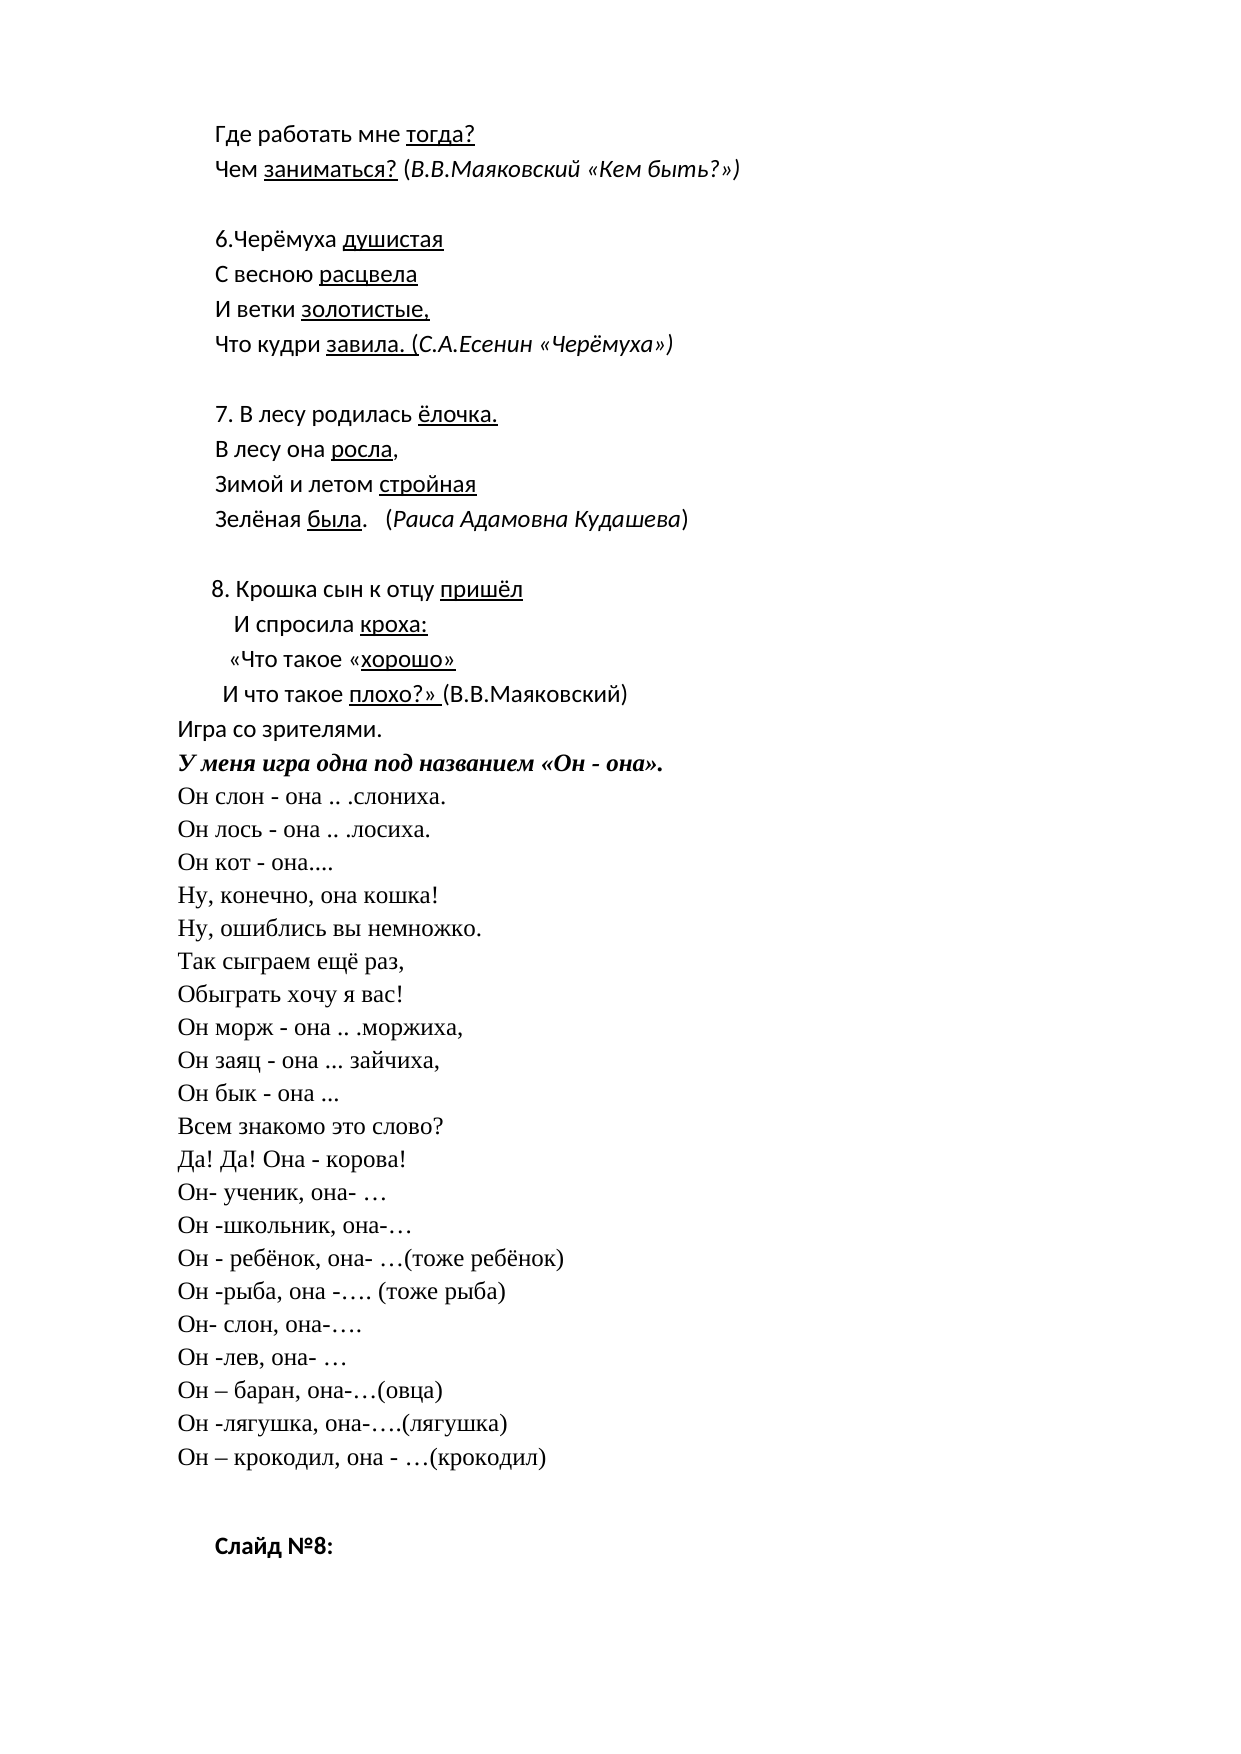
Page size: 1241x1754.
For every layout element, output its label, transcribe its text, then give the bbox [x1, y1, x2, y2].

text Чем заниматься? (В.В.Маяковский «Кем быть?») [215, 153, 1152, 184]
text 6.Черёмуха душистая [215, 223, 1152, 254]
text Так сыграем ещё раз, [177, 946, 1152, 975]
text Ну, конечно, она кошка! [177, 880, 1152, 909]
text «Что такое «хорошо» [177, 643, 1152, 674]
text Что кудри завила. (С.А.Есенин «Черёмуха») [215, 328, 1152, 359]
text 8. Крошка сын к отцу пришёл [177, 573, 1152, 604]
text Игра со зрителями. [177, 713, 1152, 744]
text Слайд №8: [215, 1530, 1152, 1561]
text Он кот - она.... [177, 847, 1152, 876]
text 7. В лесу родилась ёлочка. [215, 398, 1152, 429]
text С весною расцвела [215, 258, 1152, 289]
text Он- слон, она-…. [177, 1309, 1152, 1338]
text Зелёная была. (Раиса Адамовна Кудашева) [215, 503, 1152, 534]
text Зимой и летом стройная [215, 468, 1152, 499]
text Он -школьник, она-… [177, 1210, 1152, 1239]
text Он- ученик, она- … [177, 1177, 1152, 1206]
text И что такое плохо?» (В.В.Маяковский) [177, 678, 1152, 709]
text В лесу она росла, [215, 433, 1152, 464]
text Он слон - она .. .слониха. [177, 781, 1152, 810]
text Обыграть хочу я вас! [177, 979, 1152, 1008]
text У меня игра одна под названием «Он - она». [177, 748, 1152, 777]
text Он заяц - она ... зайчиха, [177, 1045, 1152, 1074]
text Он морж - она .. .моржиха, [177, 1012, 1152, 1041]
text И спросила кроха: [177, 608, 1152, 639]
text И ветки золотистые, [215, 293, 1152, 324]
text Он -лев, она- … [177, 1342, 1152, 1371]
text Он бык - она ... [177, 1078, 1152, 1107]
text Он -рыба, она -…. (тоже рыба) [177, 1276, 1152, 1305]
text Он – баран, она-…(овца) [177, 1376, 1152, 1404]
text Он -лягушка, она-….(лягушка) [177, 1408, 1152, 1437]
text Где работать мне тогда? [215, 118, 1152, 149]
text Он - ребёнок, она- …(тоже ребёнок) [177, 1243, 1152, 1272]
text Он лось - она .. .лосиха. [177, 814, 1152, 843]
text Ну, ошиблись вы немножко. [177, 913, 1152, 942]
text Всем знакомо это слово? [177, 1111, 1152, 1140]
text Да! Да! Она - корова! [177, 1144, 1152, 1173]
text Он – крокодил, она - …(крокодил) [177, 1442, 1152, 1470]
